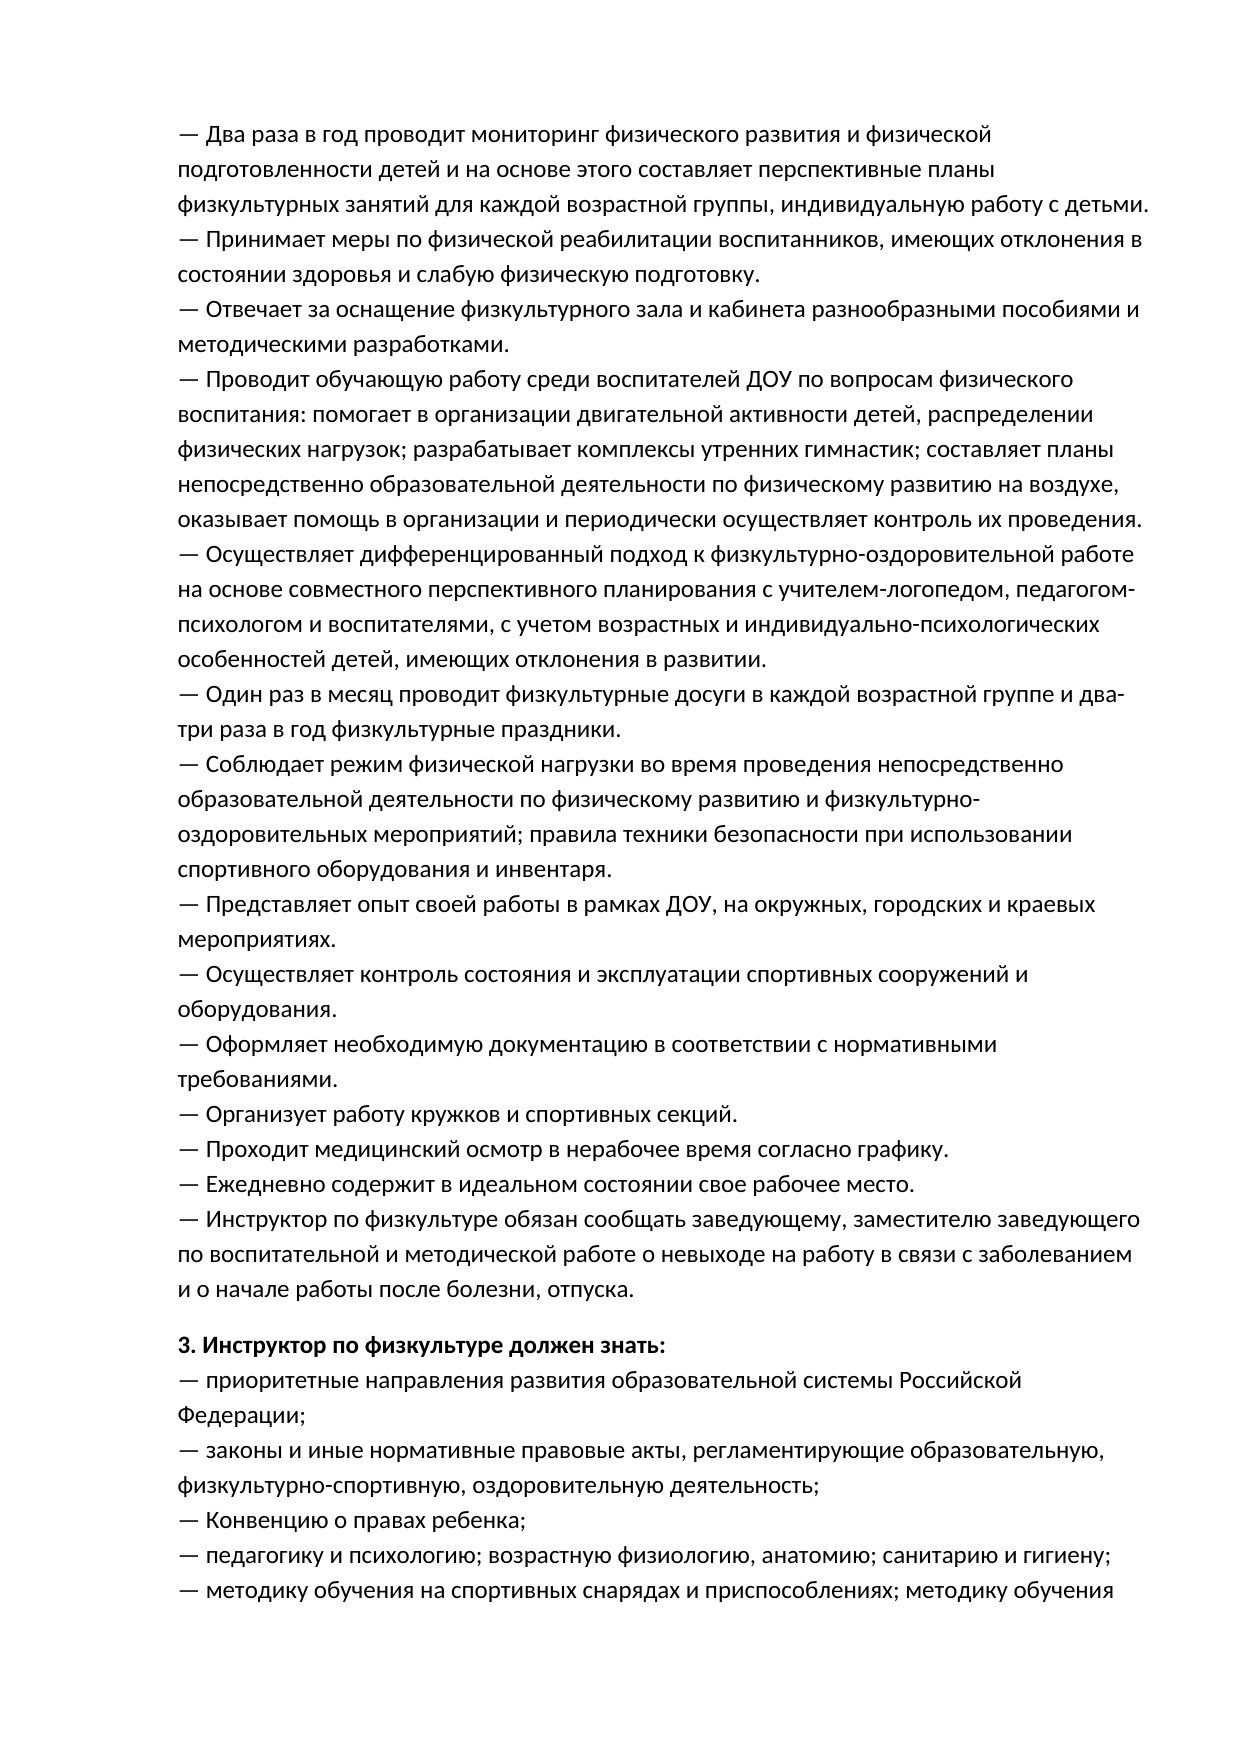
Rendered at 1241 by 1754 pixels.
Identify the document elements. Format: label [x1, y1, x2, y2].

text [177, 118, 1152, 1304]
text [177, 1329, 1152, 1604]
